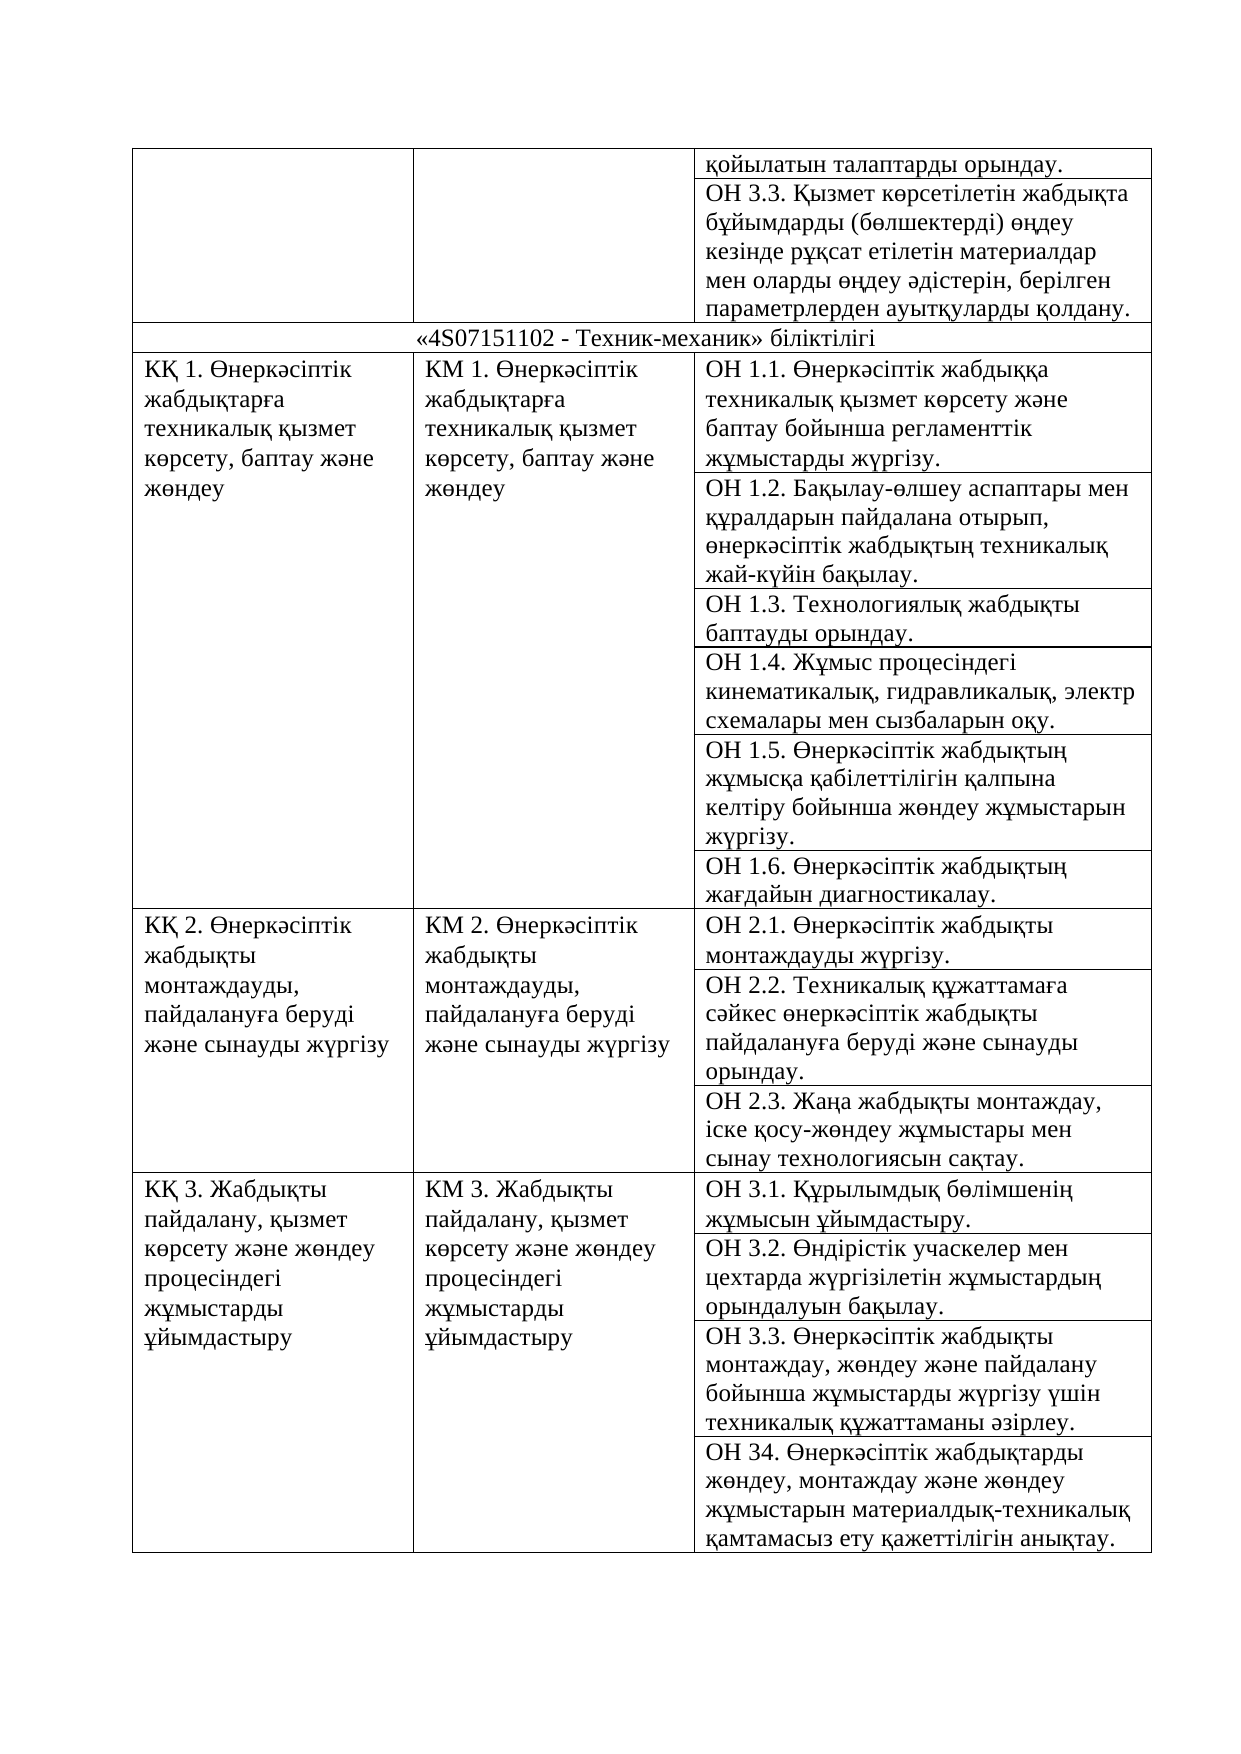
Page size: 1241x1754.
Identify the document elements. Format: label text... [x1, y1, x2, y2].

table_cell КМ 1. Өнеркәсіптік жабдықтарға техникалық қызмет көрсету, баптау және жөндеу [414, 353, 694, 908]
table_cell ОН 1.5. Өнеркәсіптік жабдықтың жұмысқа қабілеттілігін қалпына келтіру бойынша жөндеу жұмыстарын жүргізу. [695, 735, 1151, 850]
table_cell ОН 3.3. Өнеркәсіптік жабдықты монтаждау, жөндеу және пайдалану бойынша жұмыстарды жүргізу үшін техникалық құжаттаманы әзірлеу. [695, 1321, 1151, 1436]
table_cell ОН 34. Өнеркәсіптік жабдықтарды жөндеу, монтаждау және жөндеу жұмыстарын материалдық-техникалық қамтамасыз ету қажеттілігін анықтау. [695, 1437, 1151, 1552]
table_cell ОН 1.4. Жұмыс процесіндегі кинематикалық, гидравликалық, электр схемалары мен сызбаларын оқу. [695, 648, 1151, 734]
table_cell КҚ 2. Өнеркәсіптік жабдықты монтаждауды, пайдалануға беруді және сынауды жүргізу [133, 909, 413, 1172]
table_cell ОН 3.2. Өндірістік учаскелер мен цехтарда жүргізілетін жұмыстардың орындалуын бақылау. [695, 1234, 1151, 1320]
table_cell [695, 149, 1151, 177]
table_cell ОН 2.3. Жаңа жабдықты монтаждау, іске қосу-жөндеу жұмыстары мен сынау технологиясын сақтау. [695, 1086, 1151, 1172]
table_cell ОН 3.3. Қызмет көрсетілетін жабдықта бұйымдарды (бөлшектерді) өңдеу кезінде рұқсат етілетін материалдар мен оларды өңдеу әдістерін, берілген параметрлерден ауытқуларды қолдану. [695, 179, 1151, 322]
table_cell ОН 1.6. Өнеркәсіптік жабдықтың жағдайын диагностикалау. [695, 851, 1151, 908]
table_cell ОН 3.1. Құрылымдық бөлімшенің жұмысын ұйымдастыру. [695, 1173, 1151, 1232]
table_cell ОН 1.3. Технологиялық жабдықты баптауды орындау. [695, 589, 1151, 646]
table_cell ОН 2.1. Өнеркәсіптік жабдықты монтаждауды жүргізу. [695, 909, 1151, 969]
table_cell «4S07151102 - Техник-механик» біліктілігі [133, 323, 1151, 352]
table_cell ОН 2.2. Техникалық құжаттамаға сәйкес өнеркәсіптік жабдықты пайдалануға беруді және сынауды орындау. [695, 970, 1151, 1085]
table_cell ОН 1.1. Өнеркәсіптік жабдыққа техникалық қызмет көрсету және баптау бойынша регламенттік жұмыстарды жүргізу. [695, 353, 1151, 472]
table_cell КҚ 3. Жабдықты пайдалану, қызмет көрсету және жөндеу процесіндегі жұмыстарды ұйымдастыру [133, 1173, 413, 1552]
table_cell КҚ 1. Өнеркәсіптік жабдықтарға техникалық қызмет көрсету, баптау және жөндеу [133, 353, 413, 908]
table_cell КМ 3. Жабдықты пайдалану, қызмет көрсету және жөндеу процесіндегі жұмыстарды ұйымдастыру [414, 1173, 694, 1552]
table_cell КМ 2. Өнеркәсіптік жабдықты монтаждауды, пайдалануға беруді және сынауды жүргізу [414, 909, 694, 1172]
table_cell ОН 1.2. Бақылау-өлшеу аспаптары мен құралдарын пайдалана отырып, өнеркәсіптік жабдықтың техникалық жай-күйін бақылау. [695, 473, 1151, 588]
